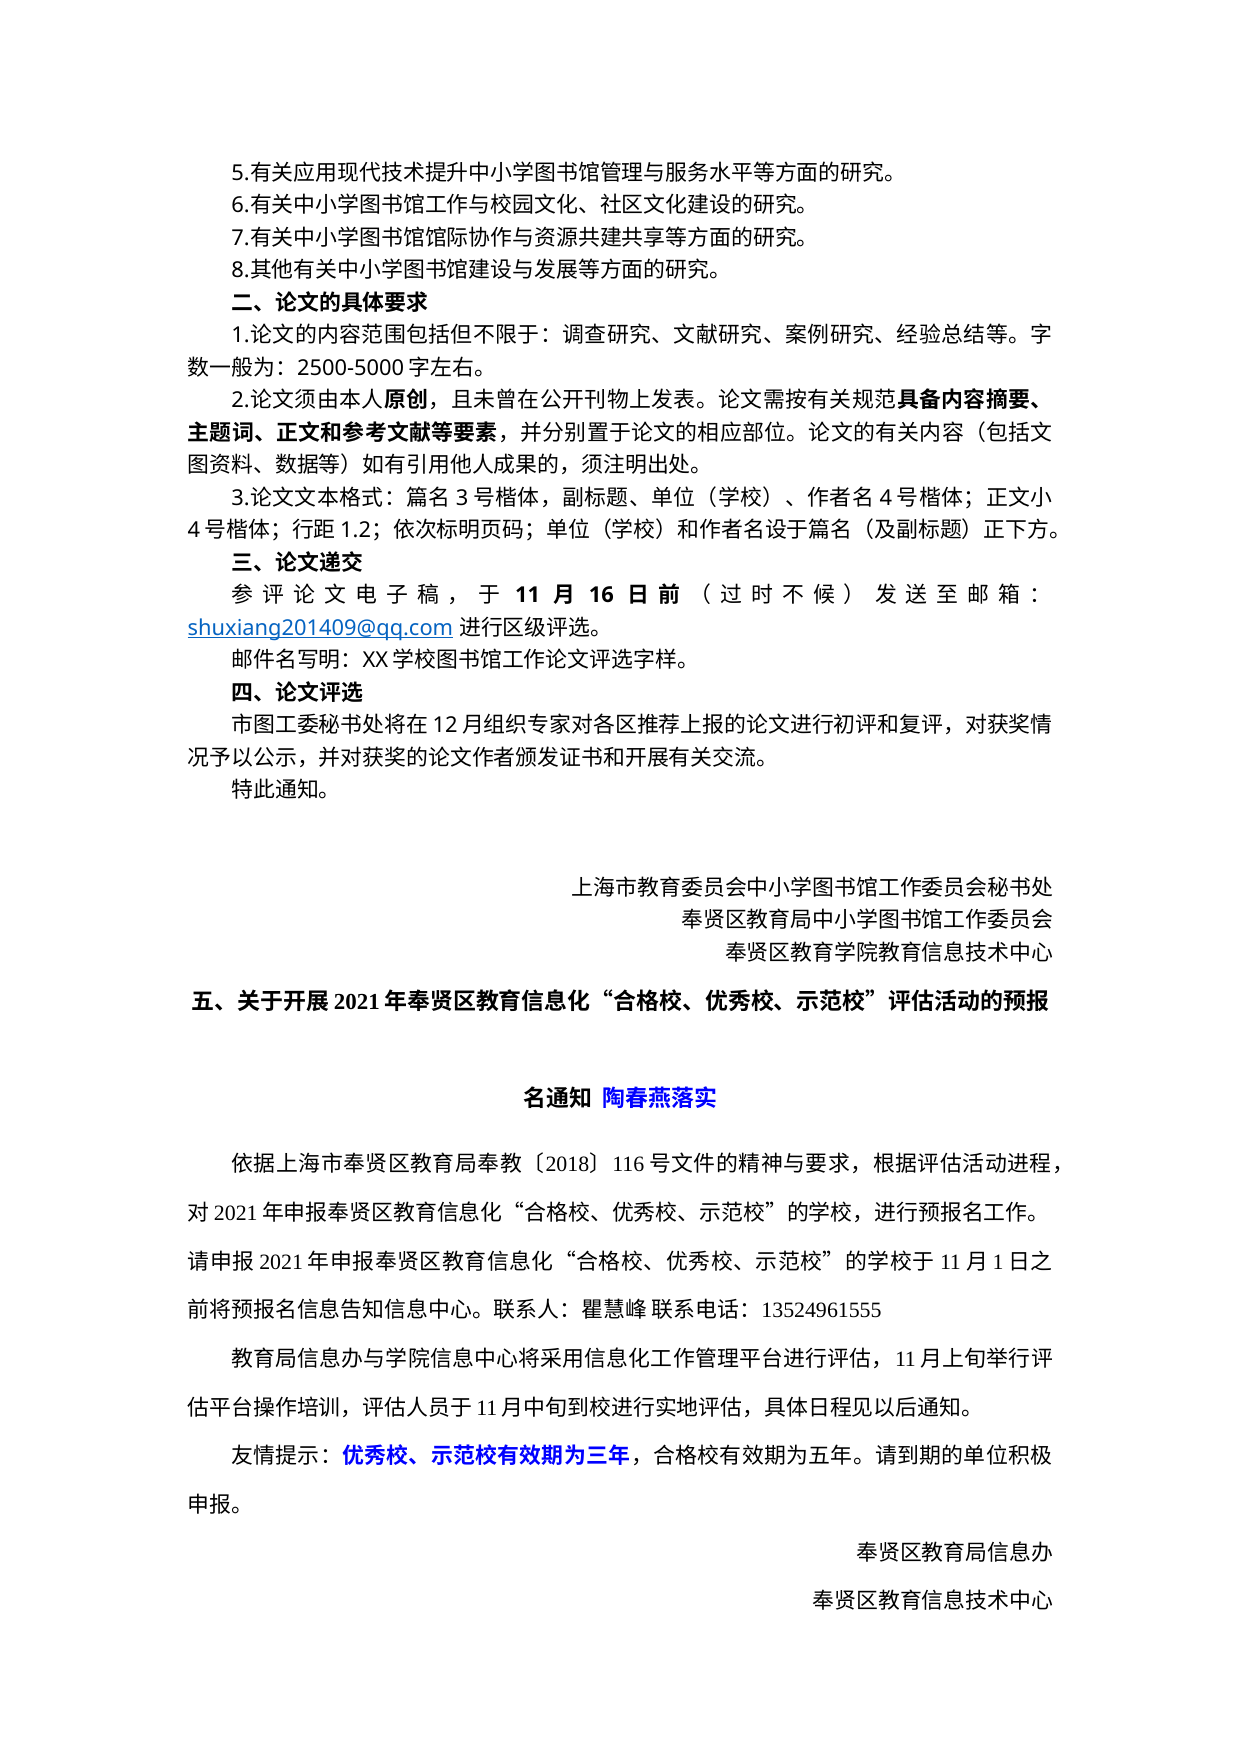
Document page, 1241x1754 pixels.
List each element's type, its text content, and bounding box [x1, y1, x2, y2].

text 二、论文的具体要求 [187, 284, 1053, 317]
text 奉贤区教育局中小学图书馆工作委员会 [187, 902, 1053, 934]
text 2.论文须由本人原创，且未曾在公开刊物上发表。论文需按有关规范具备内容摘要、主题词、正文和参考文献等要素，并分别置于论文的相应部位。论文的有关内容（包括文图资料、数据等）如有引用他人成果的，须注明出处。 [187, 382, 1053, 479]
text 奉贤区教育局信息办 [187, 1534, 1053, 1567]
text 邮件名写明：XX学校图书馆工作论文评选字样。 [187, 642, 1053, 674]
text 五、关于开展2021年奉贤区教育信息化“合格校、优秀校、示范校”评估活动的预报名通知 陶春燕落实 [187, 967, 1053, 1129]
text 7.有关中小学图书馆馆际协作与资源共建共享等方面的研究。 [187, 219, 1053, 252]
text 6.有关中小学图书馆工作与校园文化、社区文化建设的研究。 [187, 187, 1053, 219]
text 教育局信息办与学院信息中心将采用信息化工作管理平台进行评估，11月上旬举行评估平台操作培训，评估人员于11月中旬到校进行实地评估，具体日程见以后通知。 [187, 1340, 1053, 1422]
text 友情提示：优秀校、示范校有效期为三年，合格校有效期为五年。请到期的单位积极申报。 [187, 1437, 1053, 1519]
text 1.论文的内容范围包括但不限于：调查研究、文献研究、案例研究、经验总结等。字数一般为：2500-5000字左右。 [187, 317, 1053, 382]
text 市图工委秘书处将在12月组织专家对各区推荐上报的论文进行初评和复评，对获奖情况予以公示，并对获奖的论文作者颁发证书和开展有关交流。 [187, 707, 1053, 772]
text 奉贤区教育信息技术中心 [187, 1583, 1053, 1615]
text 奉贤区教育学院教育信息技术中心 [187, 934, 1053, 967]
text 依据上海市奉贤区教育局奉教〔2018〕116号文件的精神与要求，根据评估活动进程，对2021年申报奉贤区教育信息化“合格校、优秀校、示范校”的学校，进行预报名工作。请申报2021年申报奉贤区教育信息化“合格校、优秀校、示范校”的学校于11月1日之前将预报名信息告知信息中心。联系人：瞿慧峰 联系电话：13524961555 [187, 1146, 1053, 1324]
text 8.其他有关中小学图书馆建设与发展等方面的研究。 [187, 252, 1053, 284]
text 5.有关应用现代技术提升中小学图书馆管理与服务水平等方面的研究。 [187, 154, 1053, 187]
text 上海市教育委员会中小学图书馆工作委员会秘书处 [187, 869, 1053, 902]
text 四、论文评选 [187, 674, 1053, 707]
text 3.论文文本格式：篇名3号楷体，副标题、单位（学校）、作者名4号楷体；正文小4号楷体；行距1.2；依次标明页码；单位（学校）和作者名设于篇名（及副标题）正下方。 [187, 479, 1053, 544]
text 特此通知。 [187, 772, 1053, 804]
text 参评论文电子稿，于11月16日前（过时不候）发送至邮箱： shuxiang201409@qq.com 进行区级评选。 [187, 577, 1053, 642]
text 三、论文递交 [187, 544, 1053, 577]
